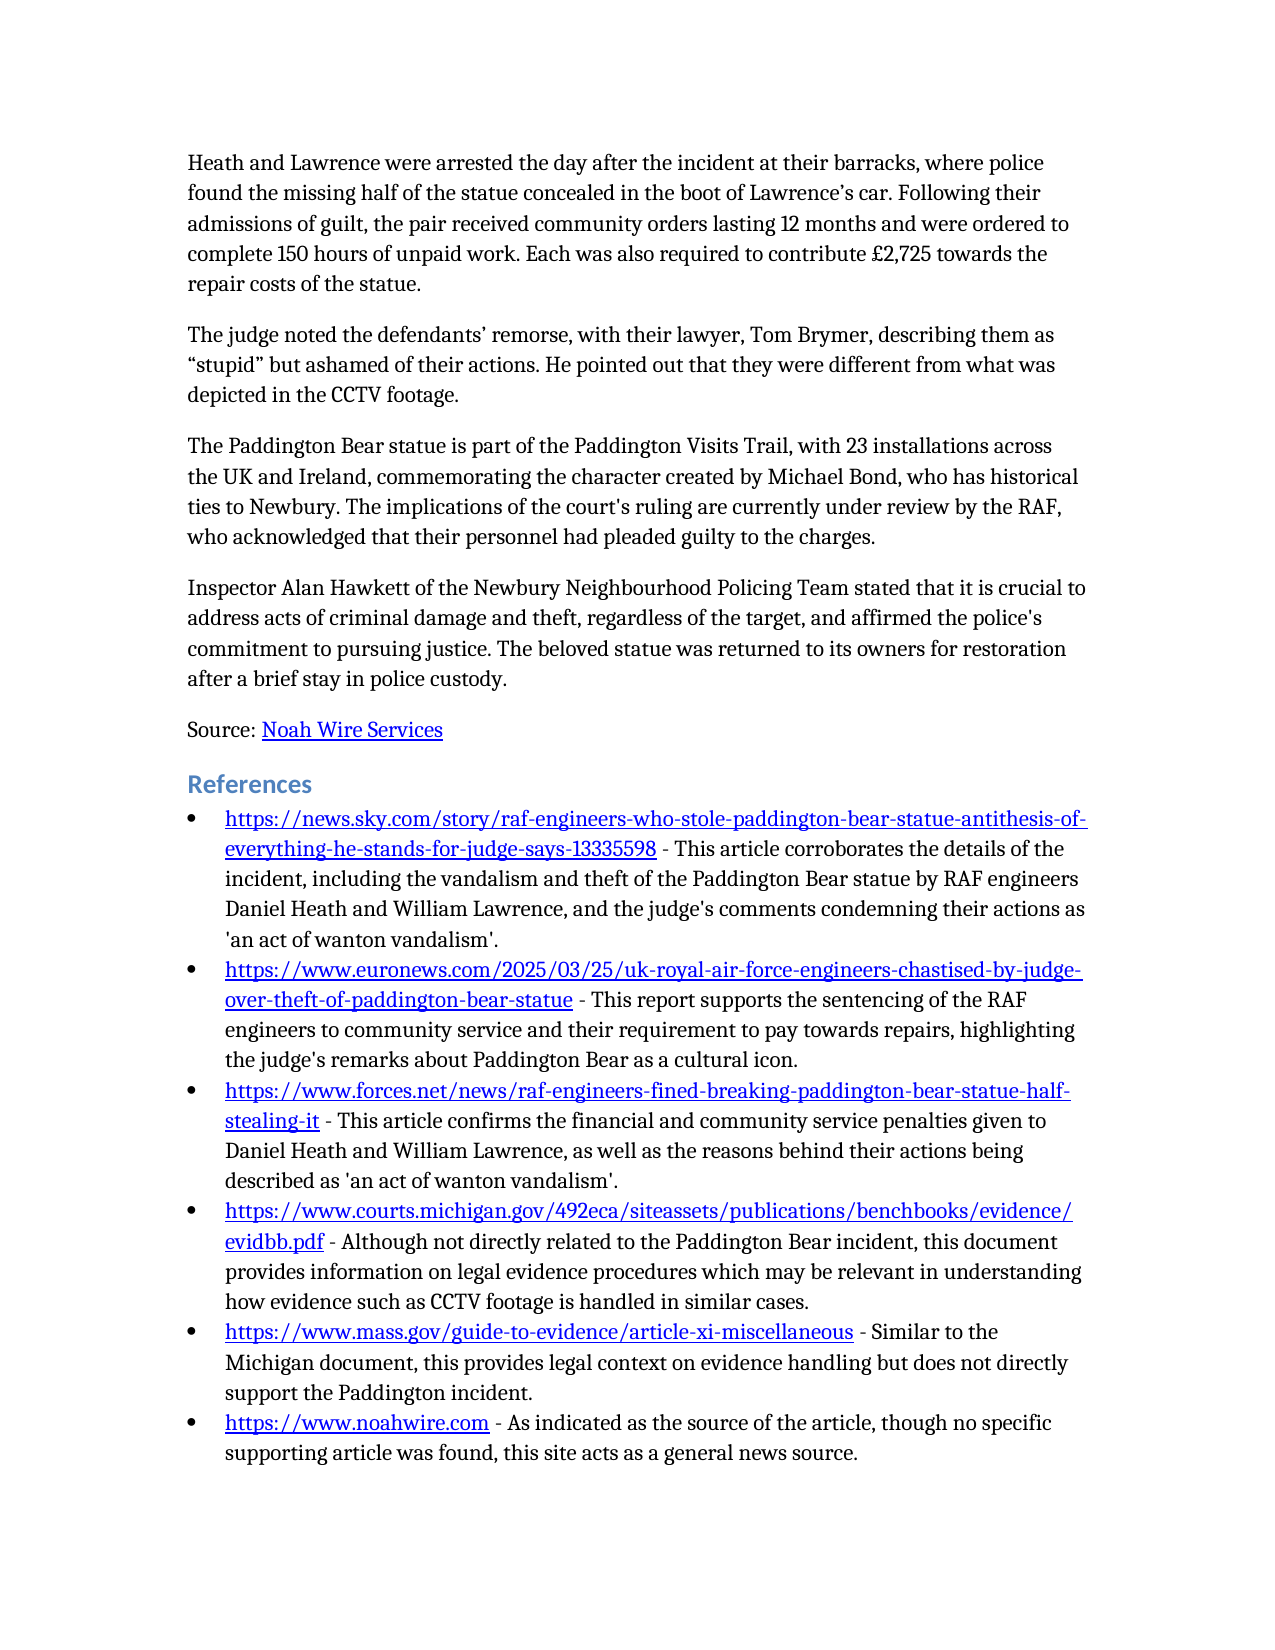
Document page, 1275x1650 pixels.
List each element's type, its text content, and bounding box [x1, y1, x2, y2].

subtitle References [187, 768, 1087, 801]
text The judge noted the defendants’ remorse, with their lawyer, Tom Brymer, describing them as “stupid” but ashamed of their actions. He pointed out that they were different from what was depicted in the CCTV footage. [187, 322, 1087, 409]
list https://www.noahwire.com - As indicated as the source of the article, though no specific supporting article was found, this site acts as a general news source. [187, 1410, 1087, 1466]
text The Paddington Bear statue is part of the Paddington Visits Trail, with 23 installations across the UK and Ireland, commemorating the character created by Michael Bond, who has historical ties to Newbury. The implications of the court's ruling are currently under review by the RAF, who acknowledged that their personnel had pleaded guilty to the charges. [187, 433, 1087, 550]
text Inspector Alan Hawkett of the Newbury Neighbourhood Policing Team stated that it is crucial to address acts of criminal damage and theft, regardless of the target, and affirmed the police's commitment to pursuing justice. The beloved statue was returned to its owners for restoration after a brief stay in police custody. [187, 575, 1087, 692]
list https://news.sky.com/story/raf-engineers-who-stole-paddington-bear-statue-antithesis-of-everything-he-stands-for-judge-says-13335598 - This article corroborates the details of the incident, including the vandalism and theft of the Paddington Bear statue by RAF engineers Daniel Heath and William Lawrence, and the judge's comments condemning their actions as 'an act of wanton vandalism'. [187, 806, 1087, 953]
list https://www.mass.gov/guide-to-evidence/article-xi-miscellaneous - Similar to the Michigan document, this provides legal context on evidence handling but does not directly support the Paddington incident. [187, 1319, 1087, 1406]
list https://www.forces.net/news/raf-engineers-fined-breaking-paddington-bear-statue-half-stealing-it - This article confirms the financial and community service penalties given to Daniel Heath and William Lawrence, as well as the reasons behind their actions being described as 'an act of wanton vandalism'. [187, 1077, 1087, 1194]
list https://www.euronews.com/2025/03/25/uk-royal-air-force-engineers-chastised-by-judge-over-theft-of-paddington-bear-statue - This report supports the sentencing of the RAF engineers to community service and their requirement to pay towards repairs, highlighting the judge's remarks about Paddington Bear as a cultural icon. [187, 957, 1087, 1074]
list https://www.courts.michigan.gov/492eca/siteassets/publications/benchbooks/evidence/evidbb.pdf - Although not directly related to the Paddington Bear incident, this document provides information on legal evidence procedures which may be relevant in understanding how evidence such as CCTV footage is handled in similar cases. [187, 1198, 1087, 1315]
text Source: Noah Wire Services [187, 717, 1087, 743]
text Heath and Lawrence were arrested the day after the incident at their barracks, where police found the missing half of the statue concealed in the boot of Lawrence’s car. Following their admissions of guilt, the pair received community orders lasting 12 months and were ordered to complete 150 hours of unpaid work. Each was also required to contribute £2,725 towards the repair costs of the statue. [187, 150, 1087, 297]
